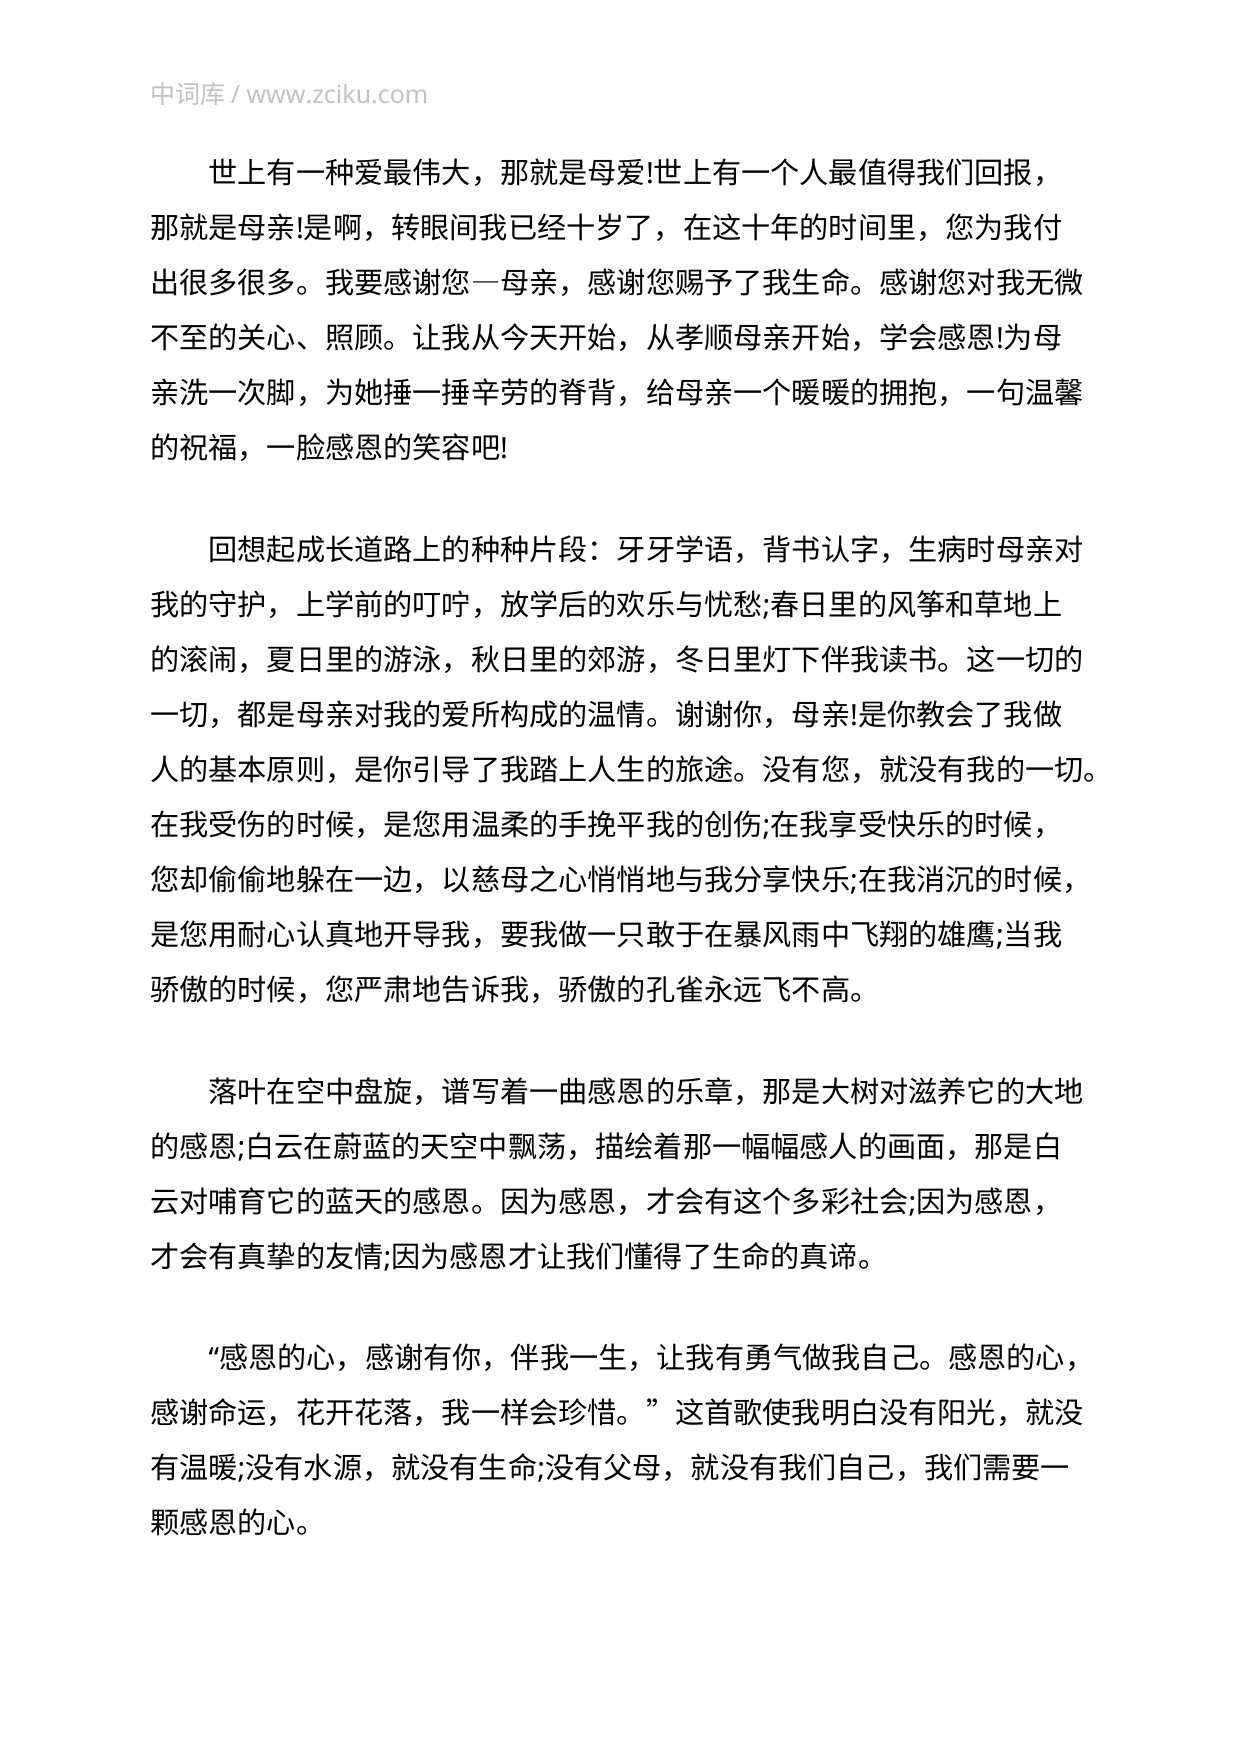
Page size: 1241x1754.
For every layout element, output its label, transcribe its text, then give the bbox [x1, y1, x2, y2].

text 回想起成长道路上的种种片段：牙牙学语，背书认字，生病时母亲对我的守护，上学前的叮咛，放学后的欢乐与忧愁;春日里的风筝和草地上的滚闹，夏日里的游泳，秋日里的郊游，冬日里灯下伴我读书。这一切的一切，都是母亲对我的爱所构成的温情。谢谢你，母亲!是你教会了我做人的基本原则，是你引导了我踏上人生的旅途。没有您，就没有我的一切。在我受伤的时候，是您用温柔的手挽平我的创伤;在我享受快乐的时候，您却偷偷地躲在一边，以慈母之心悄悄地与我分享快乐;在我消沉的时候，是您用耐心认真地开导我，要我做一只敢于在暴风雨中飞翔的雄鹰;当我骄傲的时候，您严肃地告诉我，骄傲的孔雀永远飞不高。 [150, 527, 1090, 1009]
text 落叶在空中盘旋，谱写着一曲感恩的乐章，那是大树对滋养它的大地的感恩;白云在蔚蓝的天空中飘荡，描绘着那一幅幅感人的画面，那是白云对哺育它的蓝天的感恩。因为感恩，才会有这个多彩社会;因为感恩，才会有真挚的友情;因为感恩才让我们懂得了生命的真谛。 [150, 1068, 1090, 1276]
text 世上有一种爱最伟大，那就是母爱!世上有一个人最值得我们回报，那就是母亲!是啊，转眼间我已经十岁了，在这十年的时间里，您为我付出很多很多。我要感谢您—母亲，感谢您赐予了我生命。感谢您对我无微不至的关心、照顾。让我从今天开始，从孝顺母亲开始，学会感恩!为母亲洗一次脚，为她捶一捶辛劳的脊背，给母亲一个暖暖的拥抱，一句温馨的祝福，一脸感恩的笑容吧! [150, 150, 1090, 467]
text “感恩的心，感谢有你，伴我一生，让我有勇气做我自己。感恩的心，感谢命运，花开花落，我一样会珍惜。”这首歌使我明白没有阳光，就没有温暖;没有水源，就没有生命;没有父母，就没有我们自己，我们需要一颗感恩的心。 [150, 1335, 1090, 1542]
